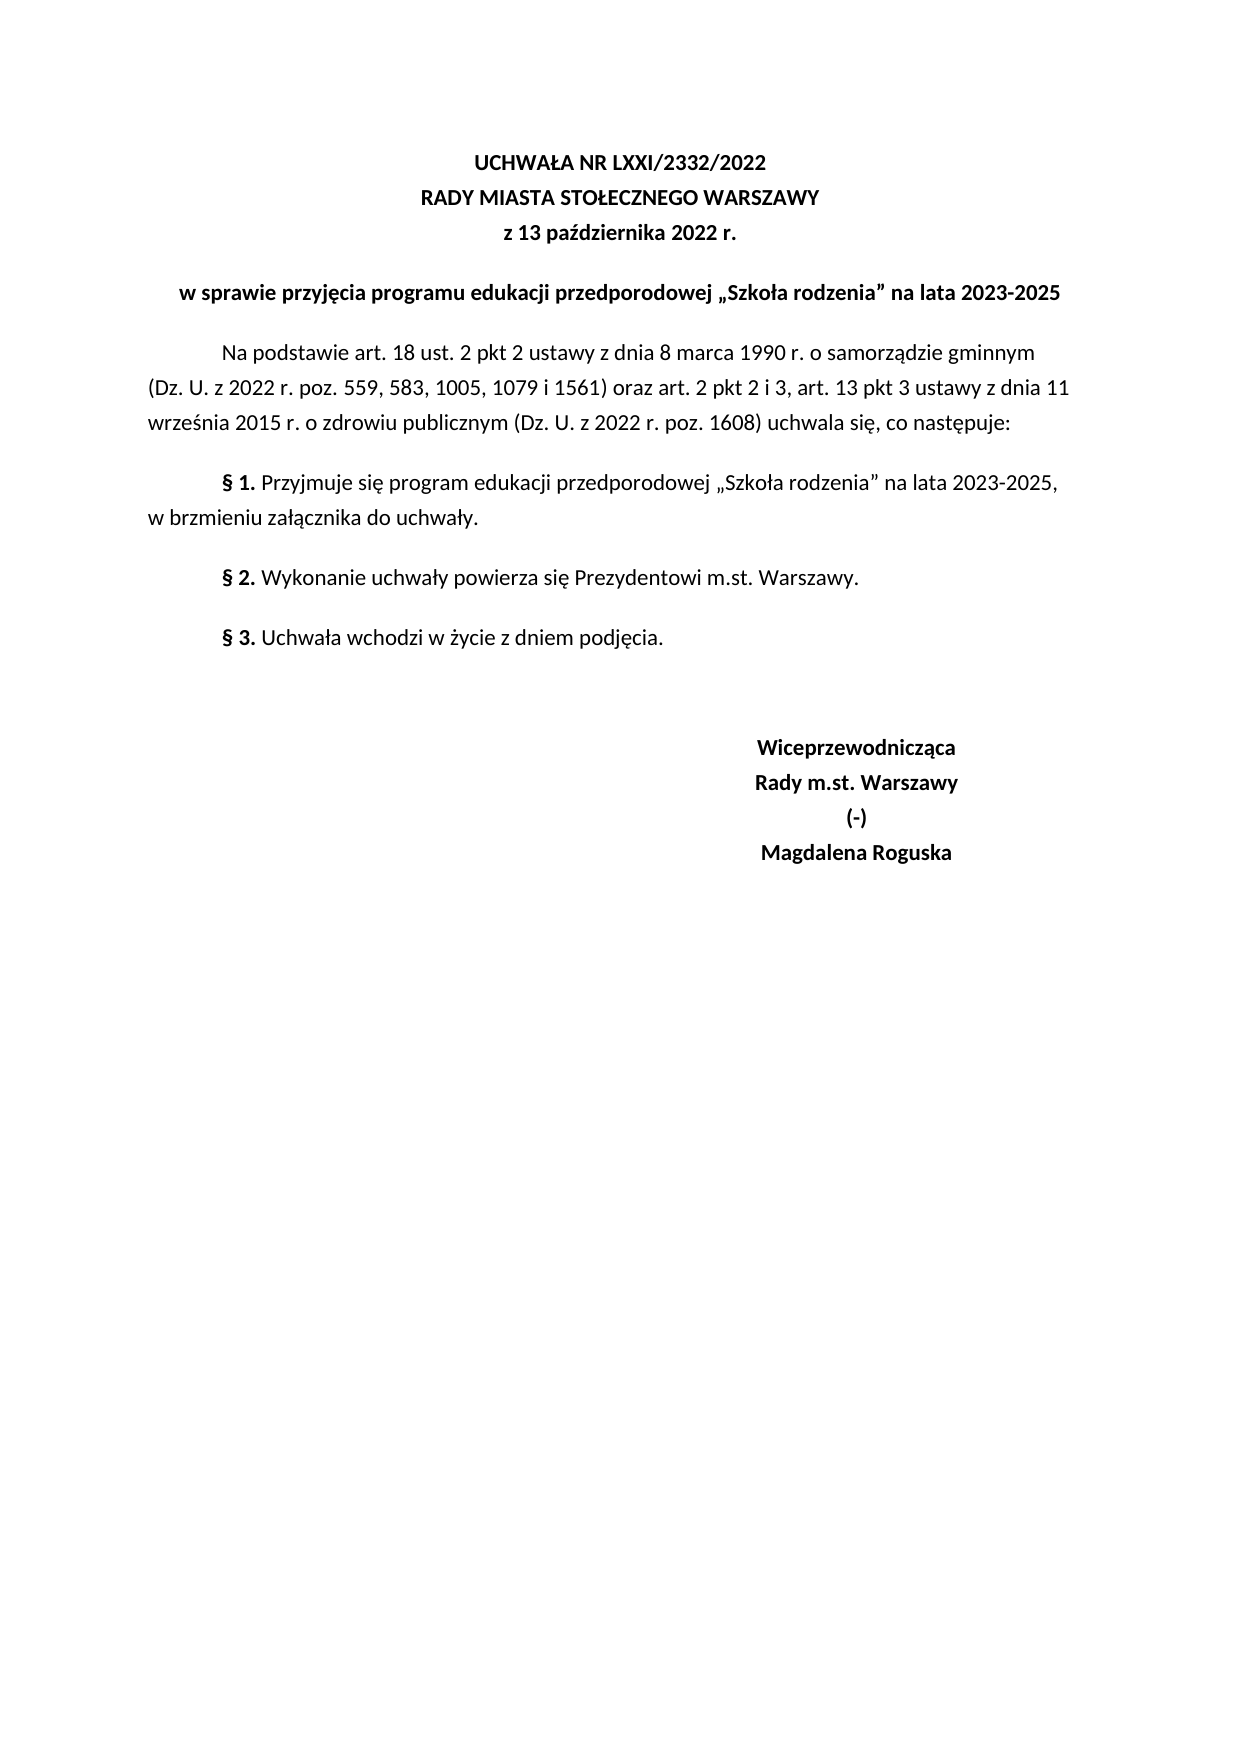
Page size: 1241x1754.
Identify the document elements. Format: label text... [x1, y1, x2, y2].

text w sprawie przyjęcia programu edukacji przedporodowej „Szkoła rodzenia” na lata 2023-2025 [148, 278, 1092, 306]
text z 13 października 2022 r. [148, 218, 1092, 246]
text Na podstawie art. 18 ust. 2 pkt 2 ustawy z dnia 8 marca 1990 r. o samorządzie gminnym (Dz. U. z 2022 r. poz. 559, 583, 1005, 1079 i 1561) oraz art. 2 pkt 2 i 3, art. 13 pkt 3 ustawy z dnia 11 września 2015 r. o zdrowiu publicznym (Dz. U. z 2022 r. poz. 1608) uchwala się, co następuje: [148, 338, 1092, 436]
text § 1. Przyjmuje się program edukacji przedporodowej „Szkoła rodzenia” na lata 2023-2025, w brzmieniu załącznika do uchwały. [148, 468, 1092, 531]
text Wiceprzewodnicząca [620, 733, 1092, 761]
text § 2. Wykonanie uchwały powierza się Prezydentowi m.st. Warszawy. [148, 563, 1092, 591]
text Magdalena Roguska [620, 838, 1092, 866]
text RADY MIASTA STOŁECZNEGO WARSZAWY [148, 183, 1092, 211]
text § 3. Uchwała wchodzi w życie z dniem podjęcia. [148, 623, 1092, 651]
text (-) [620, 803, 1092, 831]
text UCHWAŁA NR LXXI/2332/2022 [148, 148, 1092, 176]
text Rady m.st. Warszawy [620, 768, 1092, 796]
